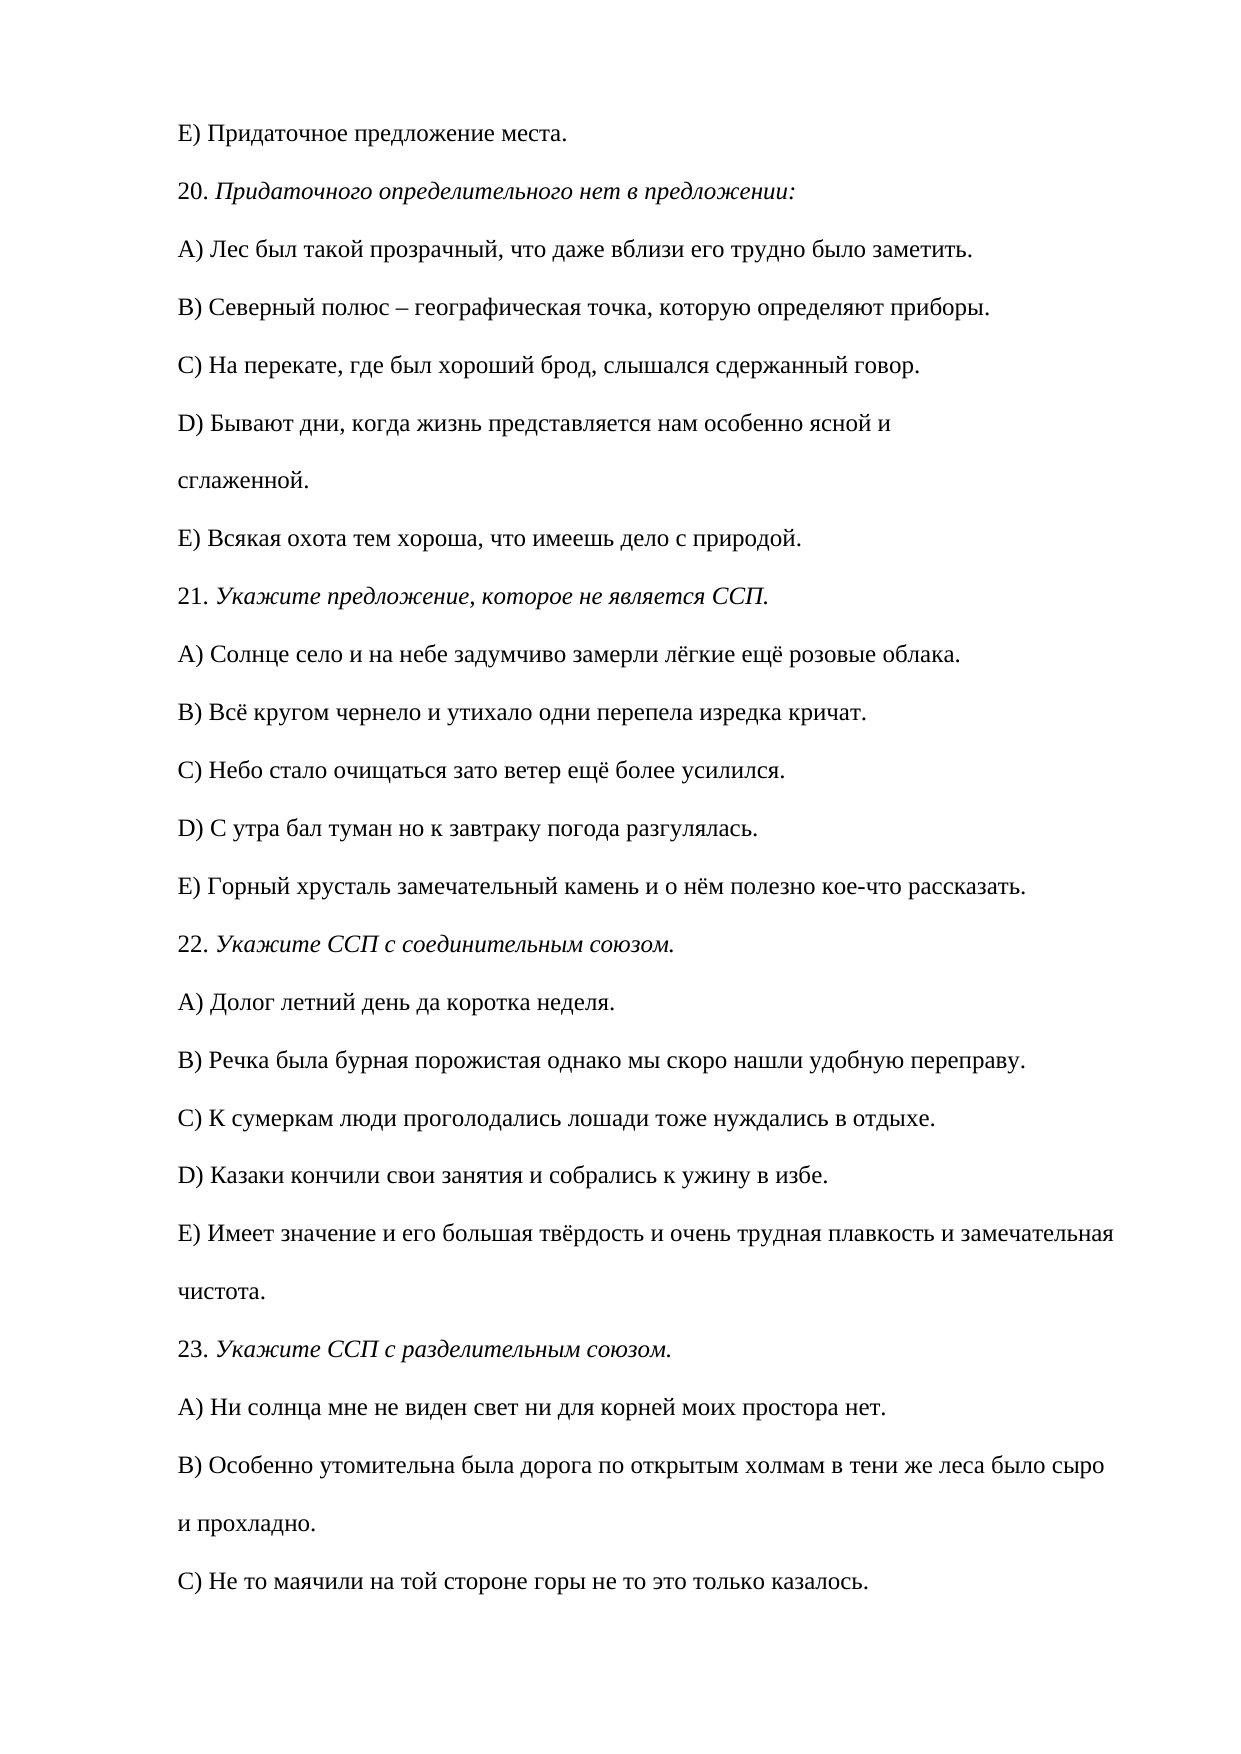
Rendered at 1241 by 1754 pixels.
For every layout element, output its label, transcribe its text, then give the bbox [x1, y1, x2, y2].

text С) Небо стало очищаться зато ветер ещё более усилился. [177, 755, 1152, 784]
text 22. Укажите ССП с соединительным союзом. [177, 929, 1152, 958]
text В) Всё кругом чернело и утихало одни перепела изредка кричат. [177, 697, 1152, 726]
text В) Особенно утомительна была дорога по открытым холмам в тени же леса было сыро [177, 1450, 1152, 1479]
text Е) Горный хрусталь замечательный камень и о нём полезно кое-что рассказать. [177, 871, 1152, 900]
text С) Не то маячили на той стороне горы не то это только казалось. [177, 1566, 1152, 1595]
text В) Речка была бурная порожистая однако мы скоро нашли удобную переправу. [177, 1045, 1152, 1073]
text 21. Укажите предложение, которое не является ССП. [177, 581, 1152, 610]
text и прохладно. [177, 1508, 1152, 1537]
text чистота. [177, 1276, 1152, 1305]
text E) Всякая охота тем хороша, что имеешь дело с природой. [177, 523, 1152, 552]
text D) Бывают дни, когда жизнь представляется нам особенно ясной и [177, 408, 1152, 436]
text A) Лес был такой прозрачный, что даже вблизи его трудно было заметить. [177, 234, 1152, 263]
text 23. Укажите ССП с разделительным союзом. [177, 1334, 1152, 1363]
text А) Ни солнца мне не виден свет ни для корней моих простора нет. [177, 1392, 1152, 1421]
text D) С утра бал туман но к завтраку погода разгулялась. [177, 813, 1152, 842]
text 20. Придаточного определительного нет в предложении: [177, 176, 1152, 205]
text D) Казаки кончили свои занятия и собрались к ужину в избе. [177, 1161, 1152, 1189]
text Е) Имеет значение и его большая твёрдость и очень трудная плавкость и замечательная [177, 1218, 1152, 1247]
text сглаженной. [177, 466, 1152, 494]
text B) Северный полюс – географическая точка, которую определяют приборы. [177, 292, 1152, 321]
text С) К сумеркам люди проголодались лошади тоже нуждались в отдыхе. [177, 1103, 1152, 1131]
text А) Долог летний день да коротка неделя. [177, 987, 1152, 1016]
text E) Придаточное предложение места. [177, 118, 1152, 147]
text C) На перекате, где был хороший брод, слышался сдержанный говор. [177, 350, 1152, 378]
text А) Солнце село и на небе задумчиво замерли лёгкие ещё розовые облака. [177, 639, 1152, 668]
